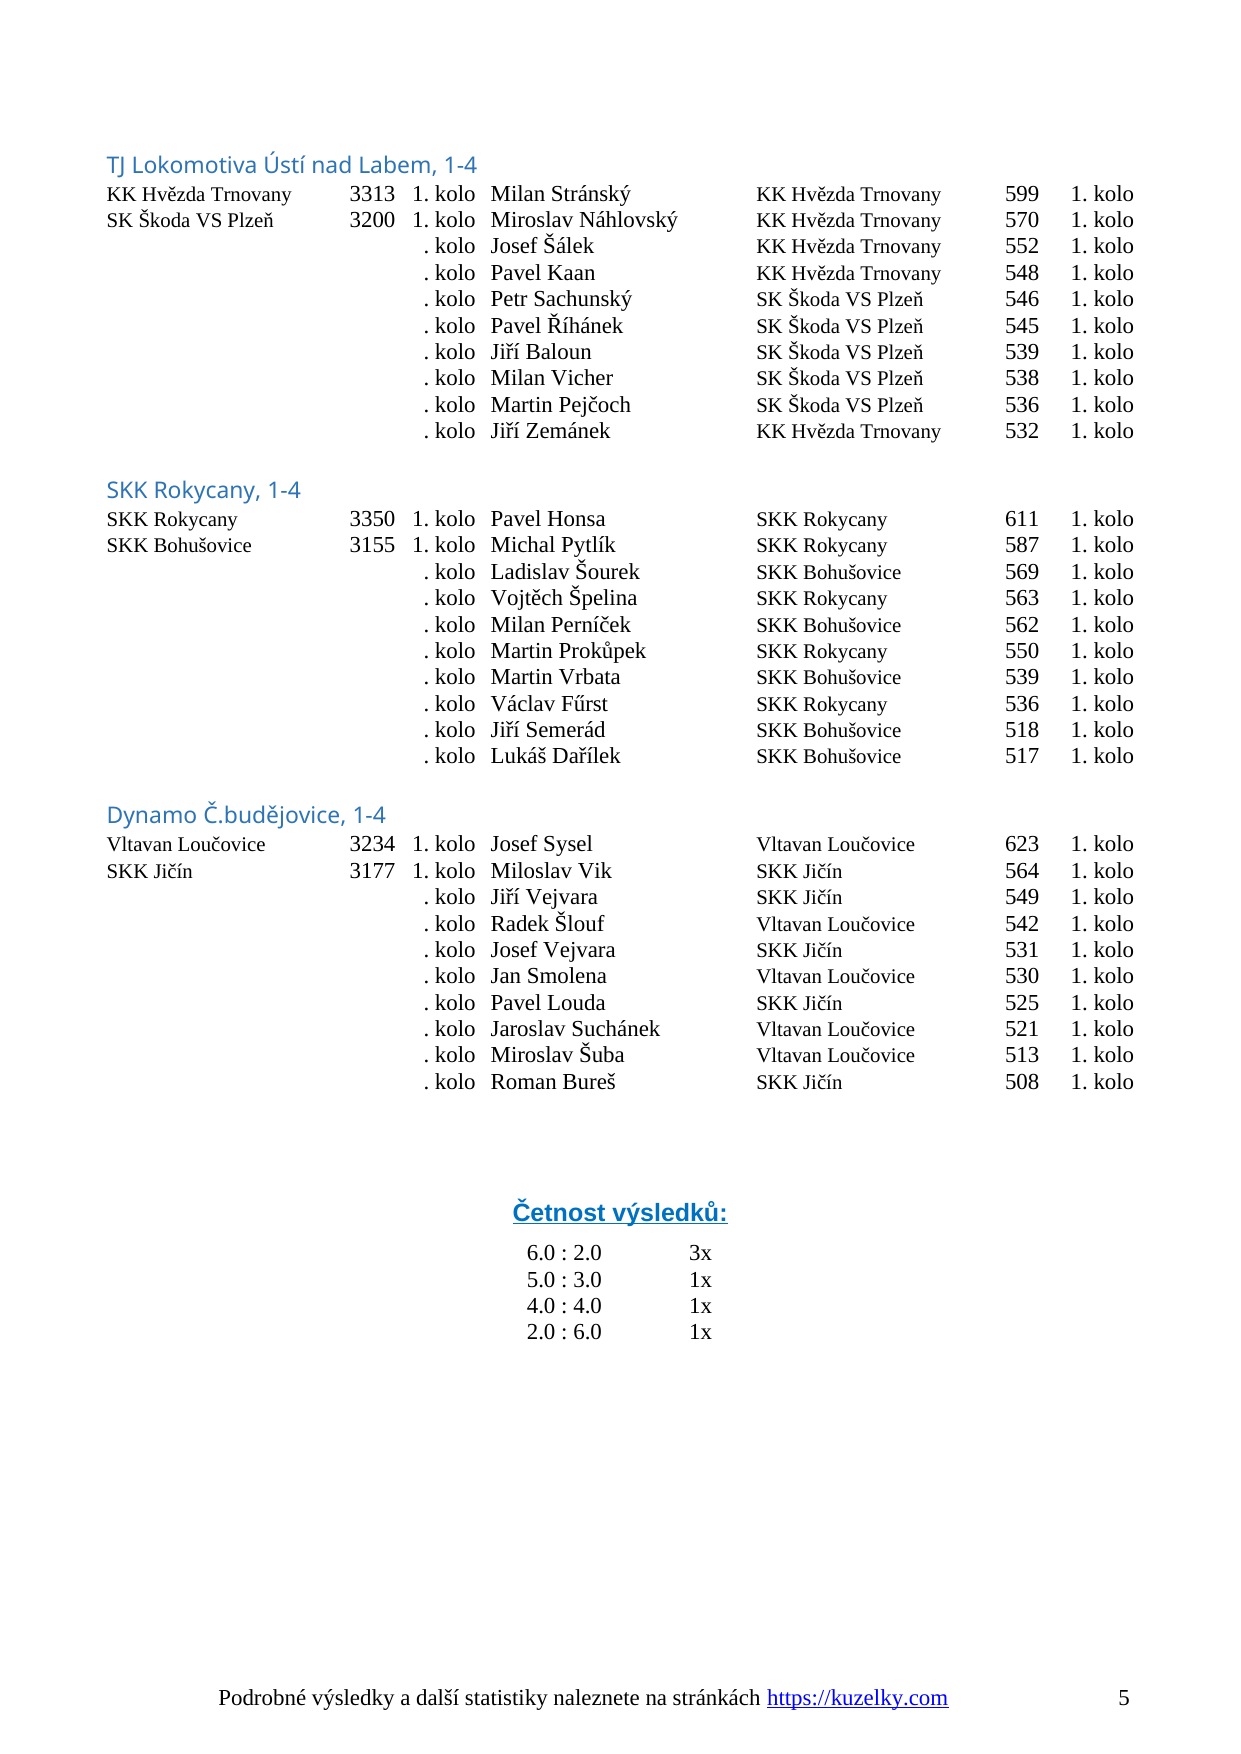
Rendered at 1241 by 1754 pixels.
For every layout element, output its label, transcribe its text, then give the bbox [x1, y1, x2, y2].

subtitle Dynamo Č.budějovice, 1-4 [106, 799, 1134, 831]
text . kolo Pavel Říhánek SK Škoda VS Plzeň 545 1. kolo [106, 312, 1134, 338]
text . kolo Martin Pejčoch SK Škoda VS Plzeň 536 1. kolo [106, 391, 1134, 417]
text Četnost výsledků: [94, 1198, 1145, 1227]
text . kolo Miroslav Šuba Vltavan Loučovice 513 1. kolo [106, 1041, 1134, 1068]
text . kolo Jaroslav Suchánek Vltavan Loučovice 521 1. kolo [106, 1015, 1134, 1041]
text SKK Bohušovice 3155 1. kolo Michal Pytlík SKK Rokycany 587 1. kolo [106, 532, 1134, 558]
text . kolo Jan Smolena Vltavan Loučovice 530 1. kolo [106, 962, 1134, 989]
text . kolo Jiří Baloun SK Škoda VS Plzeň 539 1. kolo [106, 338, 1134, 364]
text SKK Jičín 3177 1. kolo Miloslav Vik SKK Jičín 564 1. kolo [106, 857, 1134, 883]
text . kolo Radek Šlouf Vltavan Loučovice 542 1. kolo [106, 909, 1134, 936]
text . kolo Petr Sachunský SK Škoda VS Plzeň 546 1. kolo [106, 285, 1134, 312]
text . kolo Ladislav Šourek SKK Bohušovice 569 1. kolo [106, 558, 1134, 584]
text . kolo Jiří Vejvara SKK Jičín 549 1. kolo [106, 883, 1134, 909]
text . kolo Vojtěch Špelina SKK Rokycany 563 1. kolo [106, 584, 1134, 611]
text 4.0 : 4.0 1x [106, 1292, 1134, 1318]
text . kolo Pavel Kaan KK Hvězda Trnovany 548 1. kolo [106, 259, 1134, 285]
text . kolo Roman Bureš SKK Jičín 508 1. kolo [106, 1068, 1134, 1094]
text . kolo Jiří Zemánek KK Hvězda Trnovany 532 1. kolo [106, 417, 1134, 443]
text . kolo Josef Vejvara SKK Jičín 531 1. kolo [106, 936, 1134, 962]
text Vltavan Loučovice 3234 1. kolo Josef Sysel Vltavan Loučovice 623 1. kolo [106, 831, 1134, 857]
subtitle SKK Rokycany, 1-4 [106, 474, 1134, 505]
text . kolo Josef Šálek KK Hvězda Trnovany 552 1. kolo [106, 233, 1134, 259]
text . kolo Václav Fűrst SKK Rokycany 536 1. kolo [106, 690, 1134, 716]
text SK Škoda VS Plzeň 3200 1. kolo Miroslav Náhlovský KK Hvězda Trnovany 570 1. kolo [106, 206, 1134, 233]
text SKK Rokycany 3350 1. kolo Pavel Honsa SKK Rokycany 611 1. kolo [106, 505, 1134, 532]
text . kolo Lukáš Dařílek SKK Bohušovice 517 1. kolo [106, 742, 1134, 769]
text KK Hvězda Trnovany 3313 1. kolo Milan Stránský KK Hvězda Trnovany 599 1. kolo [106, 180, 1134, 206]
text . kolo Jiří Semerád SKK Bohušovice 518 1. kolo [106, 716, 1134, 742]
text . kolo Milan Vicher SK Škoda VS Plzeň 538 1. kolo [106, 364, 1134, 391]
text . kolo Martin Prokůpek SKK Rokycany 550 1. kolo [106, 637, 1134, 663]
text 6.0 : 2.0 3x [106, 1239, 1134, 1266]
text 5.0 : 3.0 1x [106, 1266, 1134, 1292]
subtitle TJ Lokomotiva Ústí nad Labem, 1-4 [106, 149, 1134, 180]
text . kolo Pavel Louda SKK Jičín 525 1. kolo [106, 989, 1134, 1015]
text 2.0 : 6.0 1x [106, 1318, 1134, 1345]
text . kolo Martin Vrbata SKK Bohušovice 539 1. kolo [106, 663, 1134, 690]
text . kolo Milan Perníček SKK Bohušovice 562 1. kolo [106, 611, 1134, 637]
